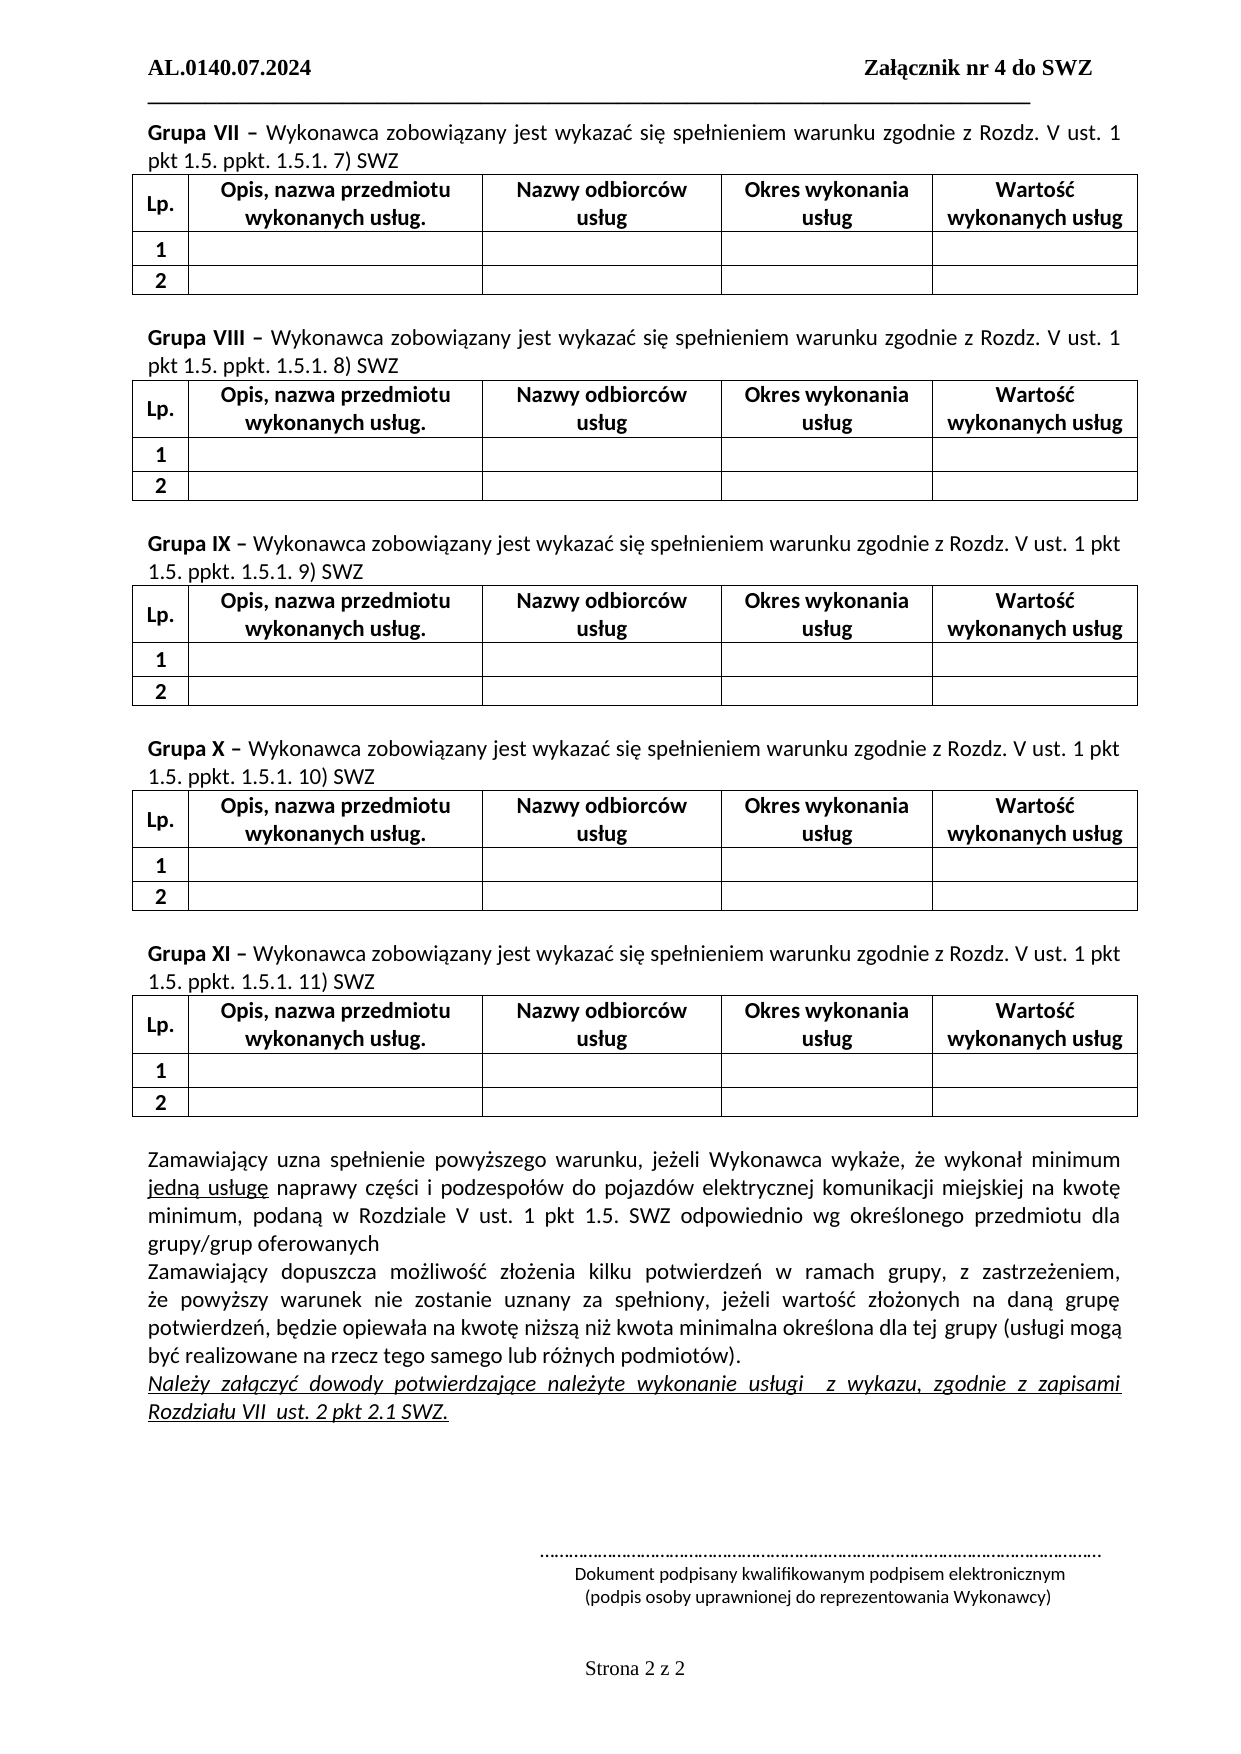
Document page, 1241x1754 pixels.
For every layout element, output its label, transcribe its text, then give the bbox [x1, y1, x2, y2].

table_header Wartość wykonanych usług [933, 791, 1137, 847]
table_cell [483, 232, 721, 265]
table_cell [189, 677, 482, 705]
table_header Wartość wykonanych usług [933, 175, 1137, 231]
table_cell 2 [133, 472, 188, 500]
table_cell [189, 232, 482, 265]
table_cell [722, 1088, 932, 1116]
text (podpis osoby uprawnionej do reprezentowania Wykonawcy) [148, 1585, 1122, 1608]
table_cell 1 [133, 643, 188, 676]
table_cell [483, 677, 721, 705]
table_header Okres wykonania usług [722, 791, 932, 847]
table_cell [933, 232, 1137, 265]
table_header Wartość wykonanych usług [933, 586, 1137, 642]
table_header Nazwy odbiorców usług [483, 586, 721, 642]
table_cell [189, 848, 482, 881]
table_header Nazwy odbiorców usług [483, 996, 721, 1052]
table_cell [189, 1054, 482, 1087]
table_cell [483, 1054, 721, 1087]
table_cell 2 [133, 677, 188, 705]
text Grupa X – Wykonawca zobowiązany jest wykazać się spełnieniem warunku zgodnie z Rozdz. V ust. 1 pkt 1.5. ppkt. 1.5.1. 10) SWZ [148, 734, 1122, 790]
table_cell [483, 266, 721, 294]
table_cell 2 [133, 266, 188, 294]
table_cell [933, 1088, 1137, 1116]
table_header Lp. [133, 175, 188, 231]
table_cell [933, 266, 1137, 294]
table_header Nazwy odbiorców usług [483, 381, 721, 437]
table_cell [933, 882, 1137, 910]
table_cell [189, 266, 482, 294]
table_header Wartość wykonanych usług [933, 381, 1137, 437]
table_cell [483, 882, 721, 910]
table_cell [189, 643, 482, 676]
table_header Lp. [133, 381, 188, 437]
table_header Okres wykonania usług [722, 996, 932, 1052]
table_cell [722, 232, 932, 265]
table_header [189, 175, 482, 231]
table_header Lp. [133, 586, 188, 642]
text Grupa XI – Wykonawca zobowiązany jest wykazać się spełnieniem warunku zgodnie z Rozdz. V ust. 1 pkt 1.5. ppkt. 1.5.1. 11) SWZ [148, 939, 1122, 995]
table_cell [933, 472, 1137, 500]
table_header Okres wykonania usług [722, 586, 932, 642]
table_cell [189, 438, 482, 471]
table_cell [722, 882, 932, 910]
text Należy załączyć dowody potwierdzające należyte wykonanie usługi z wykazu, zgodnie z zapisami Rozdziału VII ust. 2 pkt 2.1 SWZ. [148, 1369, 1122, 1393]
table_cell [483, 643, 721, 676]
table_header Opis, nazwa przedmiotu wykonanych usług. [189, 996, 482, 1052]
table_cell [933, 1054, 1137, 1087]
text Grupa VII – Wykonawca zobowiązany jest wykazać się spełnieniem warunku zgodnie z Rozdz. V ust. 1 pkt 1.5. ppkt. 1.5.1. 7) SWZ [148, 118, 1122, 174]
table_cell 1 [133, 232, 188, 265]
table_cell [933, 677, 1137, 705]
table_cell [722, 1054, 932, 1087]
table_cell [483, 848, 721, 881]
text Grupa IX – Wykonawca zobowiązany jest wykazać się spełnieniem warunku zgodnie z Rozdz. V ust. 1 pkt 1.5. ppkt. 1.5.1. 9) SWZ [148, 529, 1122, 585]
table_header Wartość wykonanych usług [933, 996, 1137, 1052]
text Należy załączyć dowody potwierdzające należyte wykonanie usługi z wykazu, zgodnie z zapisami Rozdziału VII ust. 2 pkt 2.1 SWZ. [148, 1394, 1122, 1425]
table_cell [483, 472, 721, 500]
table_cell [933, 643, 1137, 676]
table_header Opis, nazwa przedmiotu wykonanych usług. [189, 791, 482, 847]
table_header Okres wykonania usług [722, 381, 932, 437]
table_cell [483, 438, 721, 471]
table_cell 1 [133, 1054, 188, 1087]
table_header Okres wykonania usług [722, 175, 932, 231]
table_cell 2 [133, 1088, 188, 1116]
table_header Opis, nazwa przedmiotu wykonanych usług. [189, 586, 482, 642]
table_cell [722, 266, 932, 294]
table_cell [189, 472, 482, 500]
table_header Lp. [133, 791, 188, 847]
table_cell [722, 472, 932, 500]
table_cell 2 [133, 882, 188, 910]
text Dokument podpisany kwalifikowanym podpisem elektronicznym [148, 1562, 1122, 1585]
table_header Nazwy odbiorców usług [483, 791, 721, 847]
table_header Lp. [133, 996, 188, 1052]
table_cell 1 [133, 438, 188, 471]
text Zamawiający uzna spełnienie powyższego warunku, jeżeli Wykonawca wykaże, że wykonał minimum jedną usługę naprawy części i podzespołów do pojazdów elektrycznej komunikacji miejskiej na kwotę minimum, podaną w Rozdziale V ust. 1 pkt 1.5. SWZ odpowiednio wg określonego przedmiotu dla grupy/grup oferowanych [148, 1145, 1122, 1257]
table_cell [722, 643, 932, 676]
table_header Nazwy odbiorców usług [483, 175, 721, 231]
text Grupa VIII – Wykonawca zobowiązany jest wykazać się spełnieniem warunku zgodnie z Rozdz. V ust. 1 pkt 1.5. ppkt. 1.5.1. 8) SWZ [148, 323, 1122, 379]
table_cell [189, 882, 482, 910]
table_cell [722, 677, 932, 705]
table_cell [483, 1088, 721, 1116]
table_cell [933, 438, 1137, 471]
text ……………………………………………………………………………………………………… [89, 1537, 1122, 1562]
text Zamawiający dopuszcza możliwość złożenia kilku potwierdzeń w ramach grupy, z zastrzeżeniem, że powyższy warunek nie zostanie uznany za spełniony, jeżeli wartość złożonych na daną grupę potwierdzeń, będzie opiewała na kwotę niższą niż kwota minimalna określona dla tej grupy (usługi mogą być realizowane na rzecz tego samego lub różnych podmiotów). [148, 1257, 1122, 1369]
table_cell [933, 848, 1137, 881]
table_header Opis, nazwa przedmiotu wykonanych usług. [189, 381, 482, 437]
table_cell [722, 848, 932, 881]
table_cell [189, 1088, 482, 1116]
table_cell 1 [133, 848, 188, 881]
table_cell [722, 438, 932, 471]
